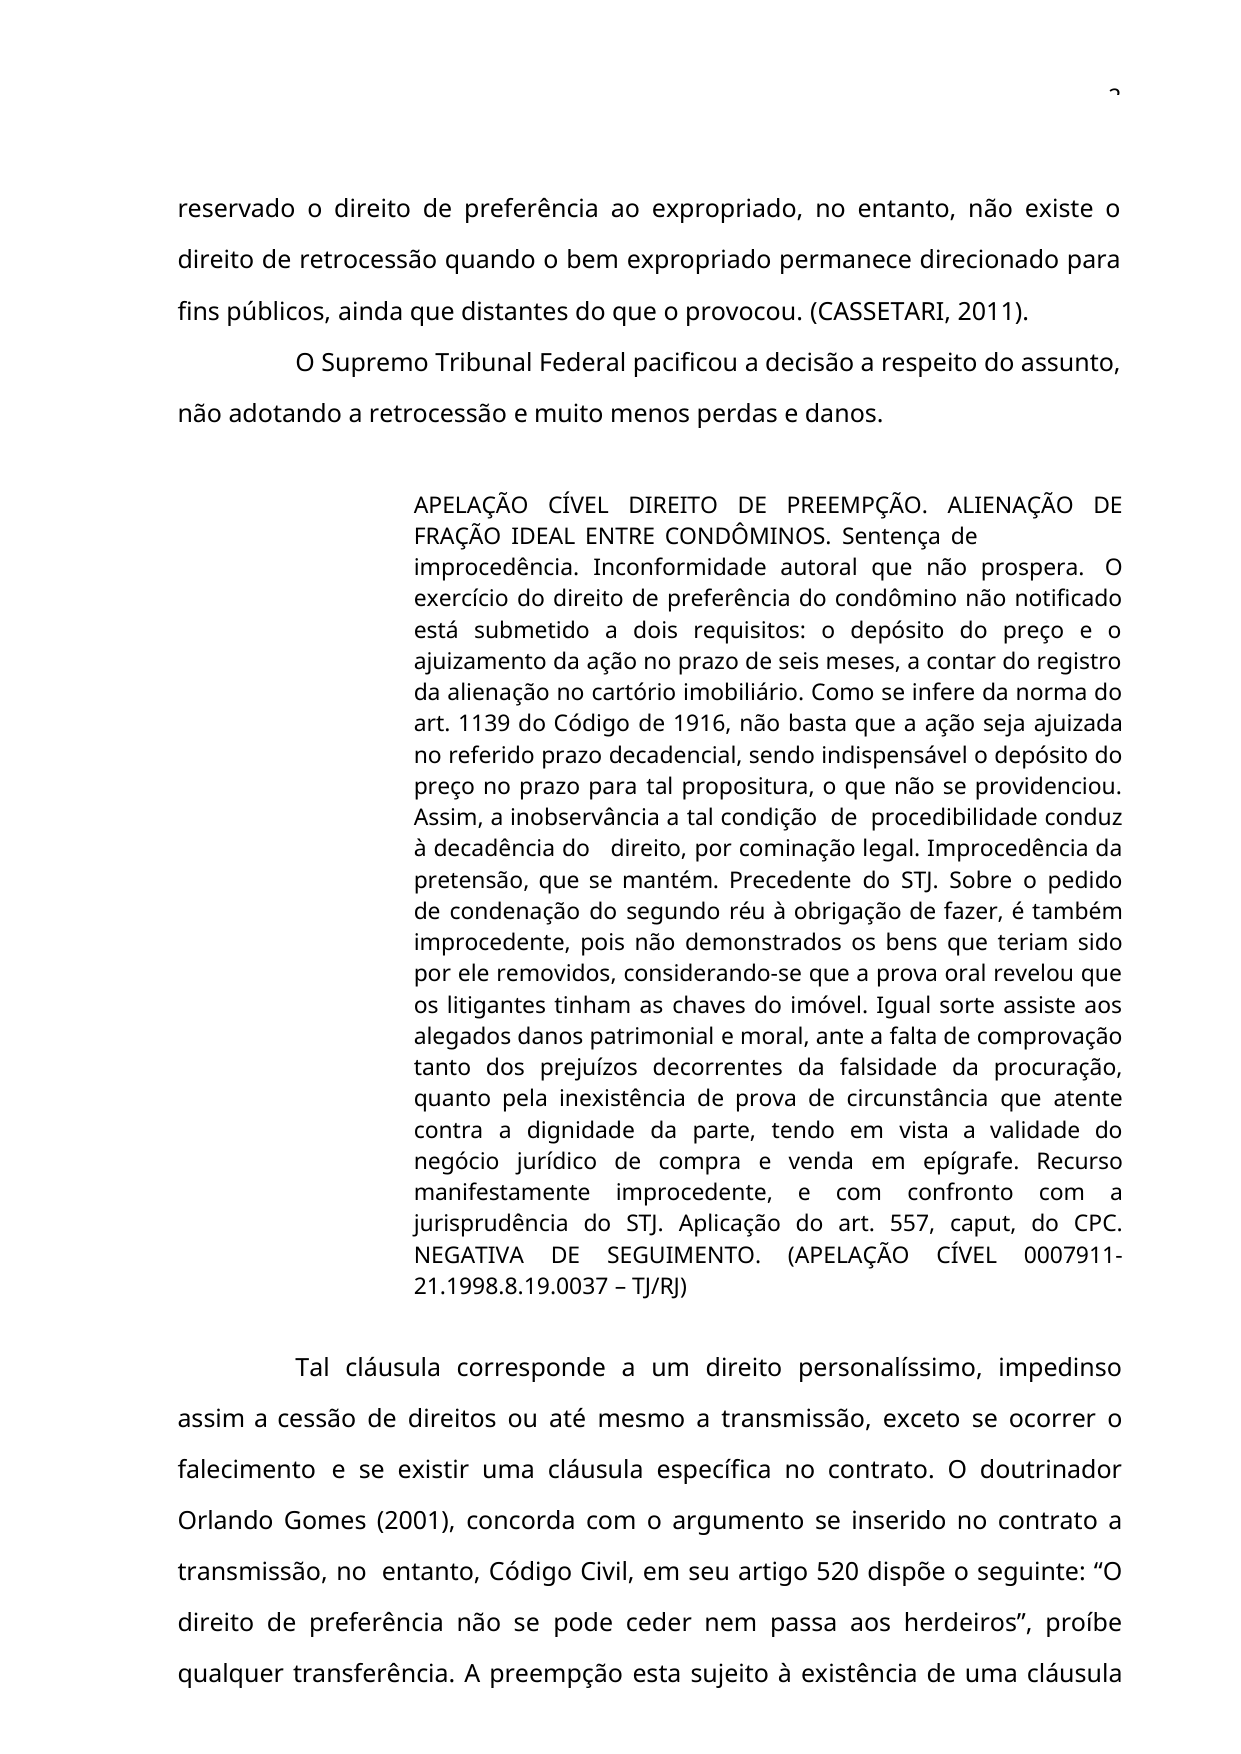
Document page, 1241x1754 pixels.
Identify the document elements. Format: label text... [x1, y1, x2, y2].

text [177, 1350, 1123, 1690]
text APELAÇÃO CÍVEL DIREITO DE PREEMPÇÃO. ALIENAÇÃO DE FRAÇÃO IDEAL ENTRE CONDÔMINOS. Sentença de [413, 488, 1123, 551]
text reservado o direito de preferência ao expropriado, no entanto, não existe o direito de retrocessão quando o bem expropriado permanece direcionado para fins públicos, ainda que distantes do que o provocou. (CASSETARI, 2011). [177, 191, 1122, 327]
text O Supremo Tribunal Federal pacificou a decisão a respeito do assunto, não adotando a retrocessão e muito menos perdas e danos. [177, 344, 1122, 429]
text improcedência. Inconformidade autoral que não prospera. O exercício do direito de preferência do condômino não notificado está submetido a dois requisitos: o depósito do preço e o ajuizamento da ação no prazo de seis meses, a contar do registro da alienação no cartório imobiliário. Como se infere da norma do art. 1139 do Código de 1916, não basta que a ação seja ajuizada no referido prazo decadencial, sendo indispensável o depósito do preço no prazo para tal propositura, o que não se providenciou. Assim, a inobservância a tal condição de procedibilidade conduz à decadência do direito, por cominação legal. Improcedência da pretensão, que se mantém. Precedente do STJ. Sobre o pedido de condenação do segundo réu à obrigação de fazer, é também improcedente, pois não demonstrados os bens que teriam sido por ele removidos, considerando-se que a prova oral revelou que os litigantes tinham as chaves do imóvel. Igual sorte assiste aos alegados danos patrimonial e moral, ante a falta de comprovação tanto dos prejuízos decorrentes da falsidade da procuração, quanto pela inexistência de prova de circunstância que atente contra a dignidade da parte, tendo em vista a validade do negócio jurídico de compra e venda em epígrafe. Recurso manifestamente improcedente, e com confronto com a jurisprudência do STJ. Aplicação do art. 557, caput, do CPC. NEGATIVA DE SEGUIMENTO. (APELAÇÃO CÍVEL 0007911- 21.1998.8.19.0037 – TJ/RJ) [413, 551, 1123, 1301]
